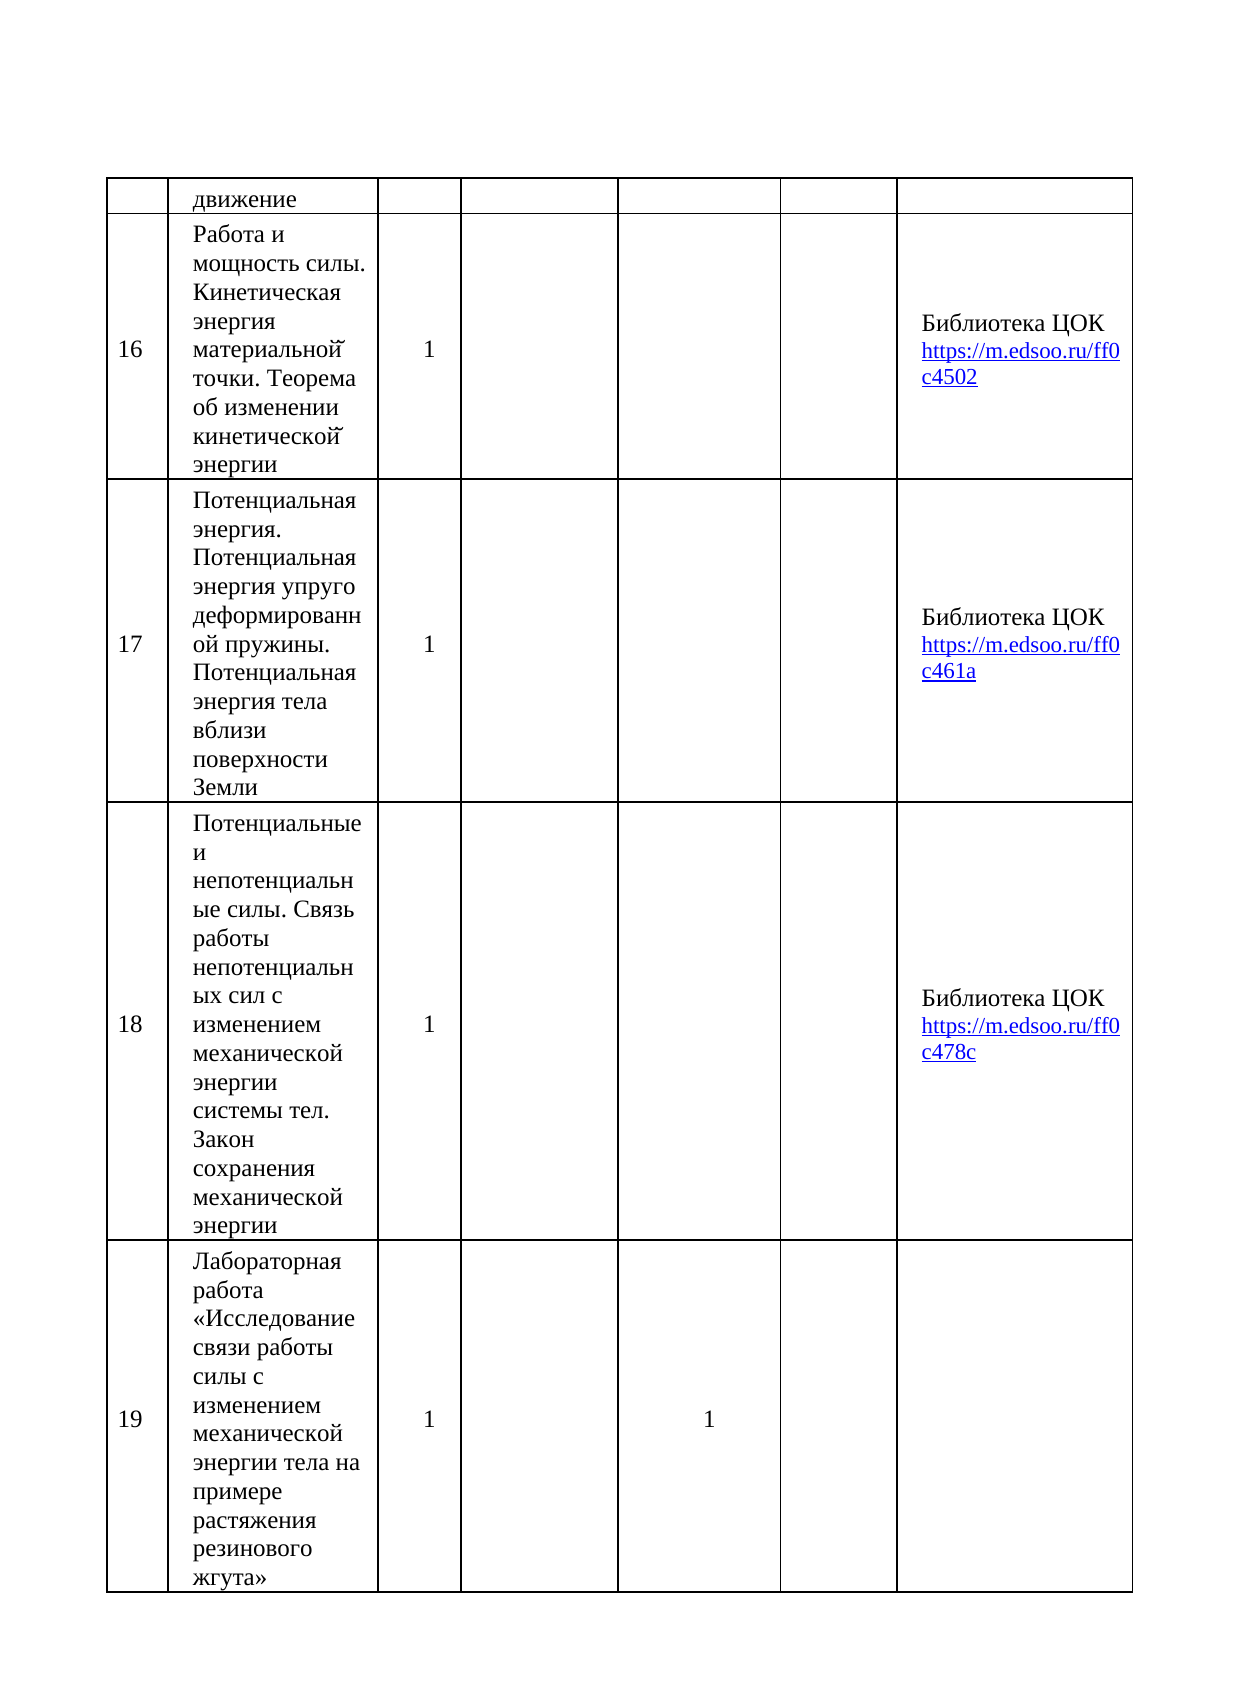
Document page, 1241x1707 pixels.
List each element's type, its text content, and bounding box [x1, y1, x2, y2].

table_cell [169, 179, 377, 213]
table_cell Работа и мощность силы. Кинетическая энергия материальной̆ точки. Теорема об изменении кинетической̆ энергии [169, 214, 377, 478]
table_cell [619, 179, 780, 213]
table_cell 1 [619, 1241, 780, 1591]
table_cell [898, 1241, 1132, 1591]
table_cell 1 [379, 803, 460, 1239]
table_cell [781, 1241, 896, 1591]
table_cell Потенциальная энергия. Потенциальная энергия упруго деформированной пружины. Потенциальная энергия тела вблизи поверхности Земли [169, 480, 377, 801]
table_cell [898, 179, 1132, 213]
table_cell 17 [108, 480, 167, 801]
table_cell [781, 179, 896, 213]
table_cell [781, 803, 896, 1239]
table_cell 19 [108, 1241, 167, 1591]
table_cell [619, 803, 780, 1239]
table_cell 1 [379, 179, 460, 213]
table_cell [462, 179, 617, 213]
table_cell Библиотека ЦОК https://m.edsoo.ru/ff0c461a [898, 480, 1132, 801]
table_cell 16 [108, 214, 167, 478]
table_cell [462, 1241, 617, 1591]
table_cell [462, 214, 617, 478]
table_cell [781, 480, 896, 801]
table_cell 1 [379, 1241, 460, 1591]
table_cell [781, 214, 896, 478]
table_cell [462, 480, 617, 801]
table_cell [462, 803, 617, 1239]
table_cell Библиотека ЦОК https://m.edsoo.ru/ff0c478c [898, 803, 1132, 1239]
table_cell Потенциальные и непотенциальные силы. Связь работы непотенциальных сил с изменением механической энергии системы тел. Закон сохранения механической энергии [169, 803, 377, 1239]
table_cell Лабораторная работа «Исследование связи работы силы с изменением механической энергии тела на примере растяжения резинового жгута» [169, 1241, 377, 1591]
table_cell [619, 214, 780, 478]
table_cell 15 [108, 179, 167, 213]
table_cell 1 [379, 214, 460, 478]
table_cell 18 [108, 803, 167, 1239]
table_cell [619, 480, 780, 801]
table_cell Библиотека ЦОК https://m.edsoo.ru/ff0c4502 [898, 214, 1132, 478]
table_cell 1 [379, 480, 460, 801]
